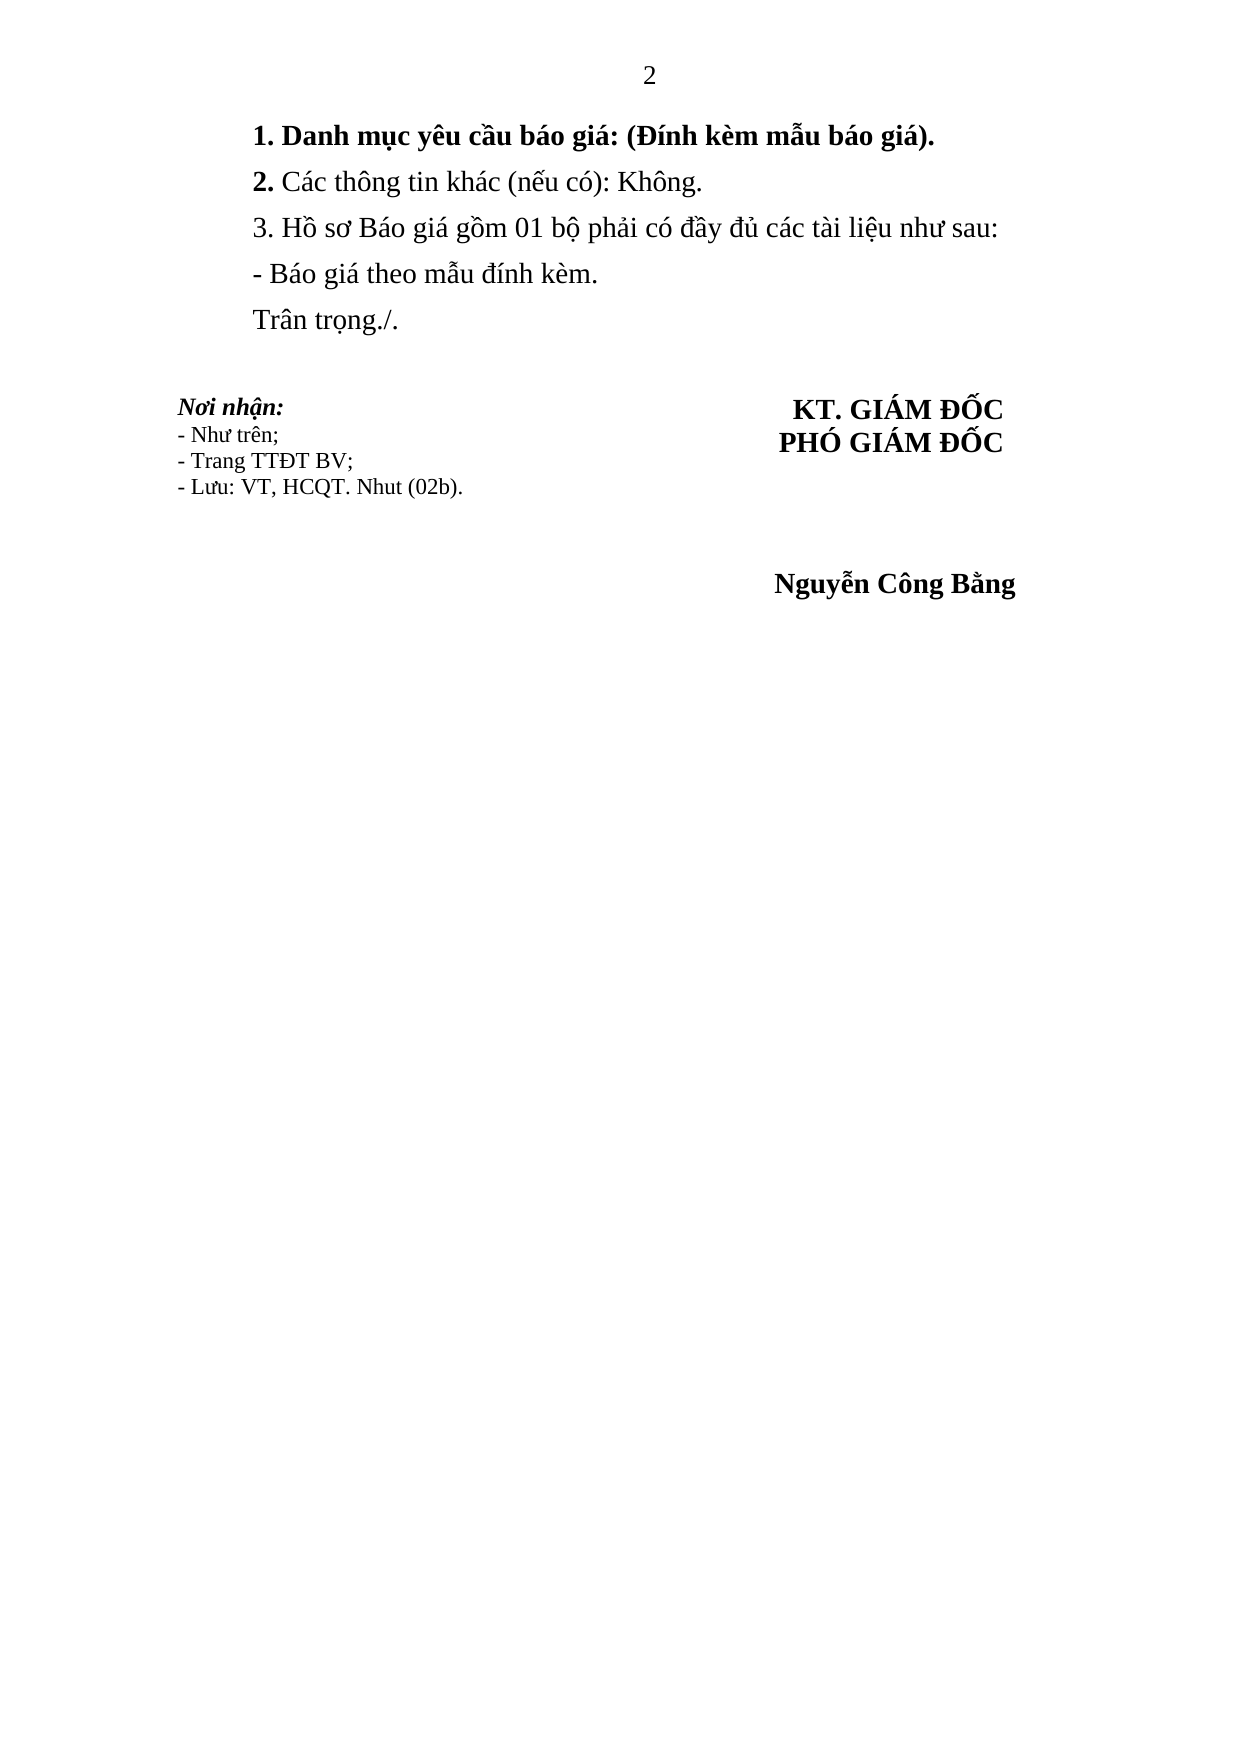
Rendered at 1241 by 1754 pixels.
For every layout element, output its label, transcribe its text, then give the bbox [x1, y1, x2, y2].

table_header Nơi nhận: - Như trên; - Trang TTĐT BV; - Lưu: VT, HCQT. Nhut (02b). [166, 392, 649, 625]
text Trân trọng./. [177, 302, 1122, 336]
text 1. Danh mục yêu cầu báo giá: (Đính kèm mẫu báo giá). [177, 118, 1122, 152]
text - Báo giá theo mẫu đính kèm. [177, 256, 1122, 290]
subtitle 2. Các thông tin khác (nếu có): Không. [177, 164, 1122, 198]
text 3. Hồ sơ Báo giá gồm 01 bộ phải có đầy đủ các tài liệu như sau: [177, 210, 1122, 244]
table_header KT. GIÁM ĐỐC PHÓ GIÁM ĐỐC Nguyễn Công Bằng [649, 392, 1133, 625]
